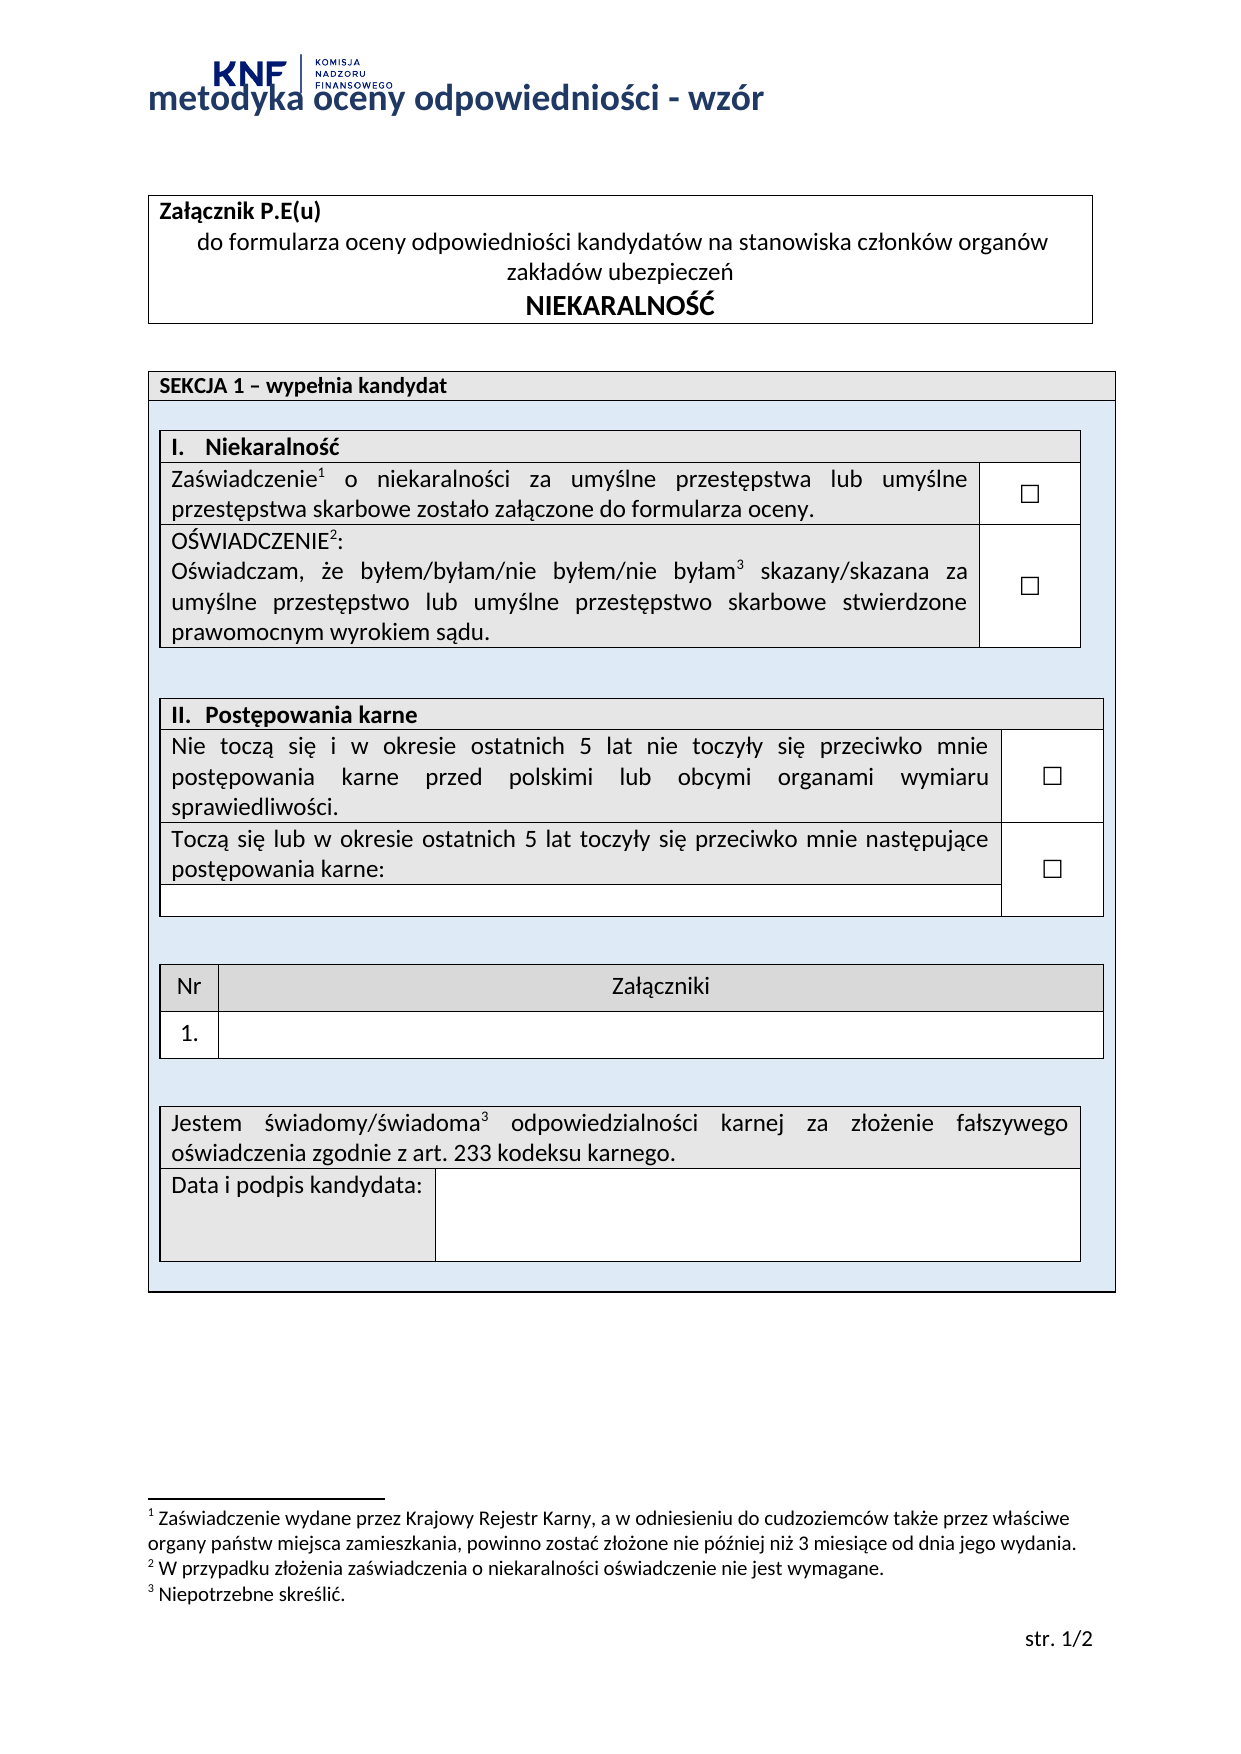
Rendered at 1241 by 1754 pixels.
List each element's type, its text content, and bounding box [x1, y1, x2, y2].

picture [319, 95, 327, 107]
picture [236, 95, 243, 107]
table_header SEKCJA 1 – wypełnia kandydat [149, 372, 1115, 400]
picture [216, 95, 224, 107]
table_cell [149, 401, 1115, 1291]
picture [374, 95, 380, 107]
picture [200, 41, 406, 107]
table_header Załącznik P.E(u) do formularza oceny odpowiedniości kandydatów na stanowiska członków organów zakładów ubezpieczeń NIEKARALNOŚĆ [149, 196, 1092, 323]
